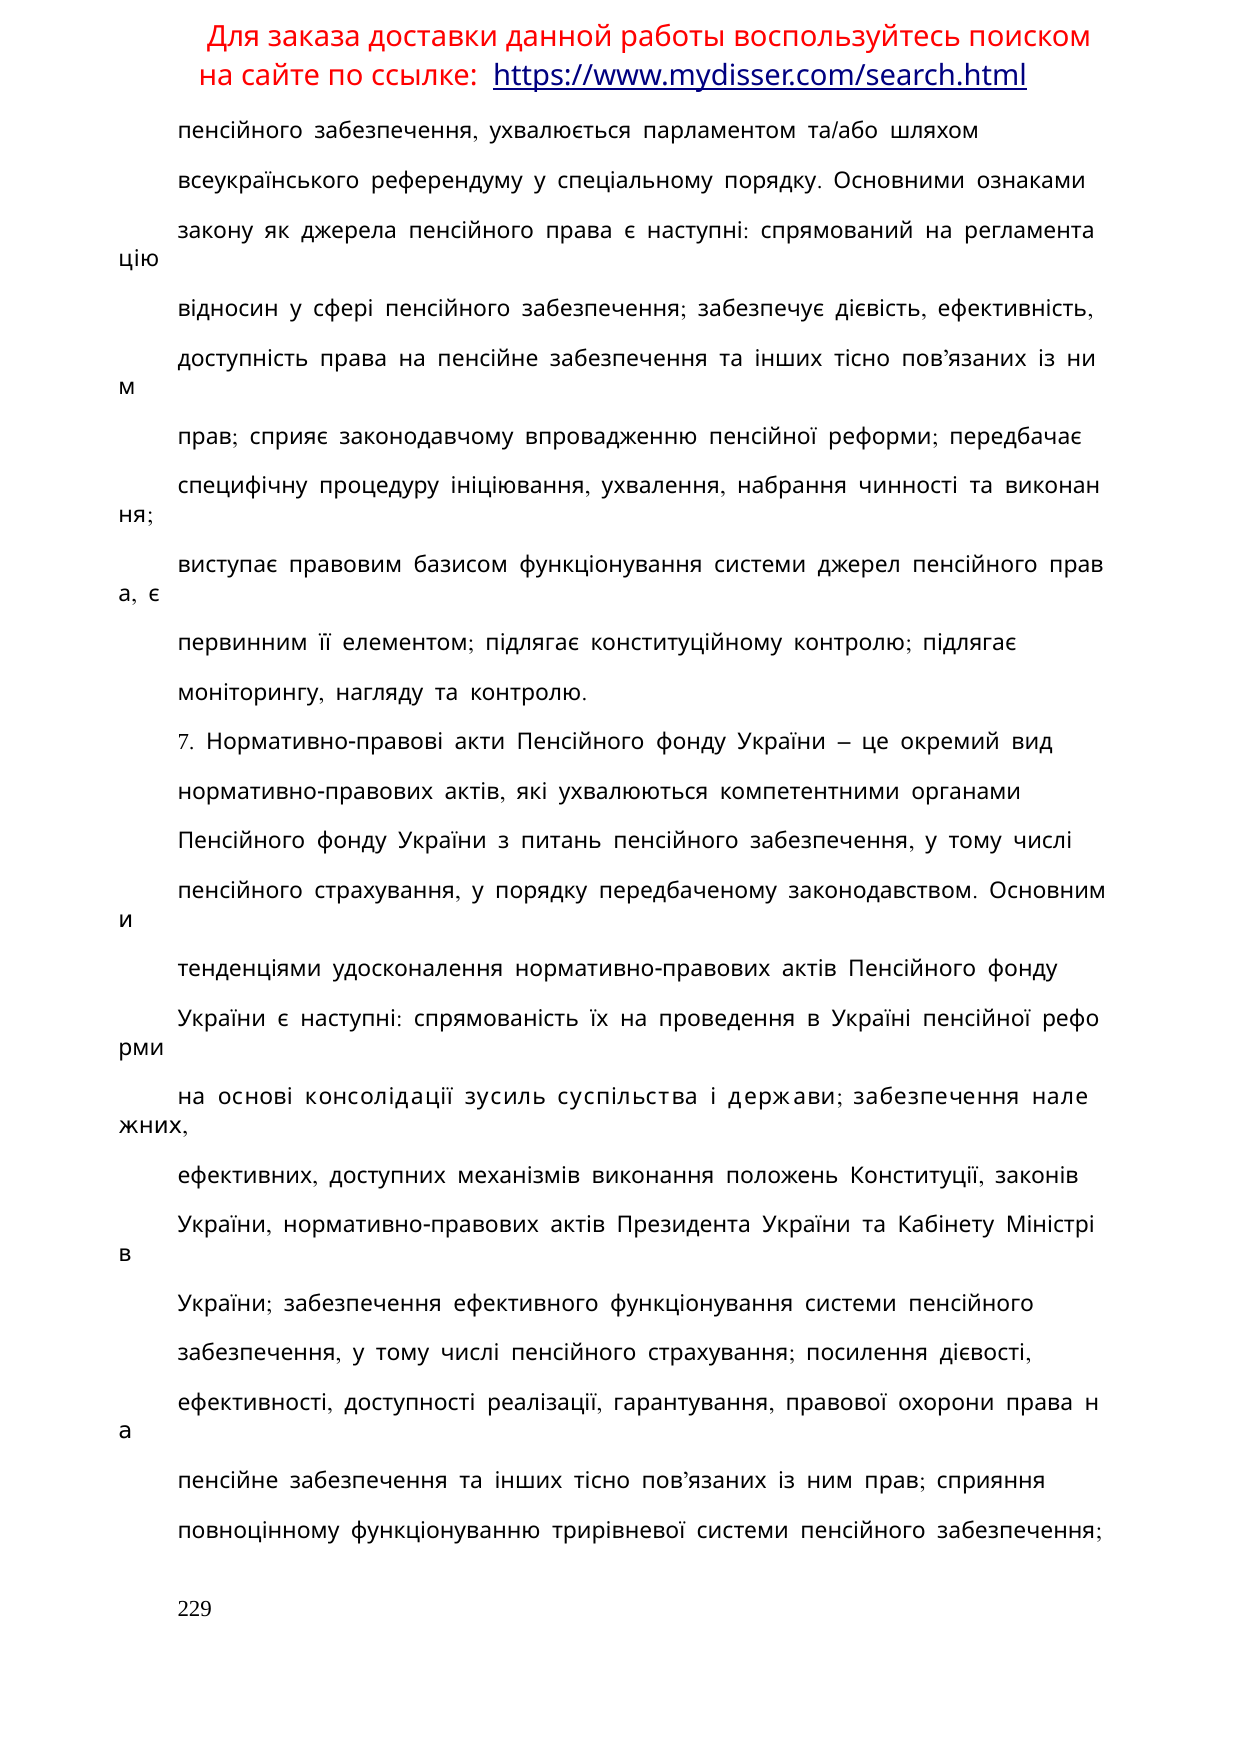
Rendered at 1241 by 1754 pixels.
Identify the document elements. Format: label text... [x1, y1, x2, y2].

text правсприяєзаконодавчомувпровадженнюпенсійноїреформипередбачає [118, 420, 1107, 449]
text доступністьправанапенсійнезабезпеченнятаіншихтіснопов’язанихізним [118, 342, 1107, 399]
text первиннимїїелементомпідлягаєконституційномуконтролюпідлягає [118, 627, 1107, 655]
text наосновіконсолідаціїзусильсуспільстваідержавизабезпеченняналежних [118, 1081, 1107, 1138]
text УкраїнинормативноправовихактівПрезидентаУкраїнитаКабінетуМіністрів [118, 1209, 1107, 1266]
text пенсійнезабезпеченнятаіншихтіснопов’язанихізнимправсприяння [118, 1464, 1107, 1493]
text виступаєправовимбазисомфункціонуваннясистемиджерелпенсійногоправає [118, 548, 1107, 606]
text тенденціямиудосконаленнянормативноправовихактівПенсійногофонду [118, 953, 1107, 982]
text повноцінномуфункціонуваннютрирівневоїсистемипенсійногозабезпечення [118, 1514, 1107, 1572]
text відносинусферіпенсійногозабезпеченнязабезпечуєдієвістьефективність [118, 292, 1107, 321]
text Українизабезпеченняефективногофункціонуваннясистемипенсійного [118, 1287, 1107, 1316]
text УкраїниєнаступніспрямованістьїхнапроведеннявУкраїніпенсійноїреформи [118, 1002, 1107, 1060]
text НормативноправовіактиПенсійногофондуУкраїни–цеокремийвид [118, 726, 1107, 754]
text ефективностідоступностіреалізаціїгарантуванняправовоїохорониправана [118, 1386, 1107, 1444]
text пенсійногозабезпеченняухвалюєтьсяпарламентомтаабошляхом [118, 115, 1107, 144]
text  [118, 1592, 1107, 1621]
text моніторингунаглядутаконтролю [118, 676, 1107, 705]
text забезпеченняутомучисліпенсійногострахуванняпосиленнядієвості [118, 1337, 1107, 1365]
text ПенсійногофондуУкраїнизпитаньпенсійногозабезпеченняутомучислі [118, 825, 1107, 854]
text ефективнихдоступнихмеханізміввиконанняположеньКонституціїзаконів [118, 1159, 1107, 1188]
text законуякджерелапенсійногоправаєнаступніспрямованийнарегламентацію [118, 214, 1107, 272]
text пенсійногострахуванняупорядкупередбаченомузаконодавствомОсновними [118, 874, 1107, 932]
text специфічнупроцедуруініціюванняухваленнянабраннячинностітавиконання [118, 470, 1107, 527]
text всеукраїнськогореферендумууспеціальномупорядкуОсновнимиознаками [118, 164, 1107, 193]
text нормативноправовихактівякіухвалюютьсякомпетентнимиорганами [118, 775, 1107, 804]
